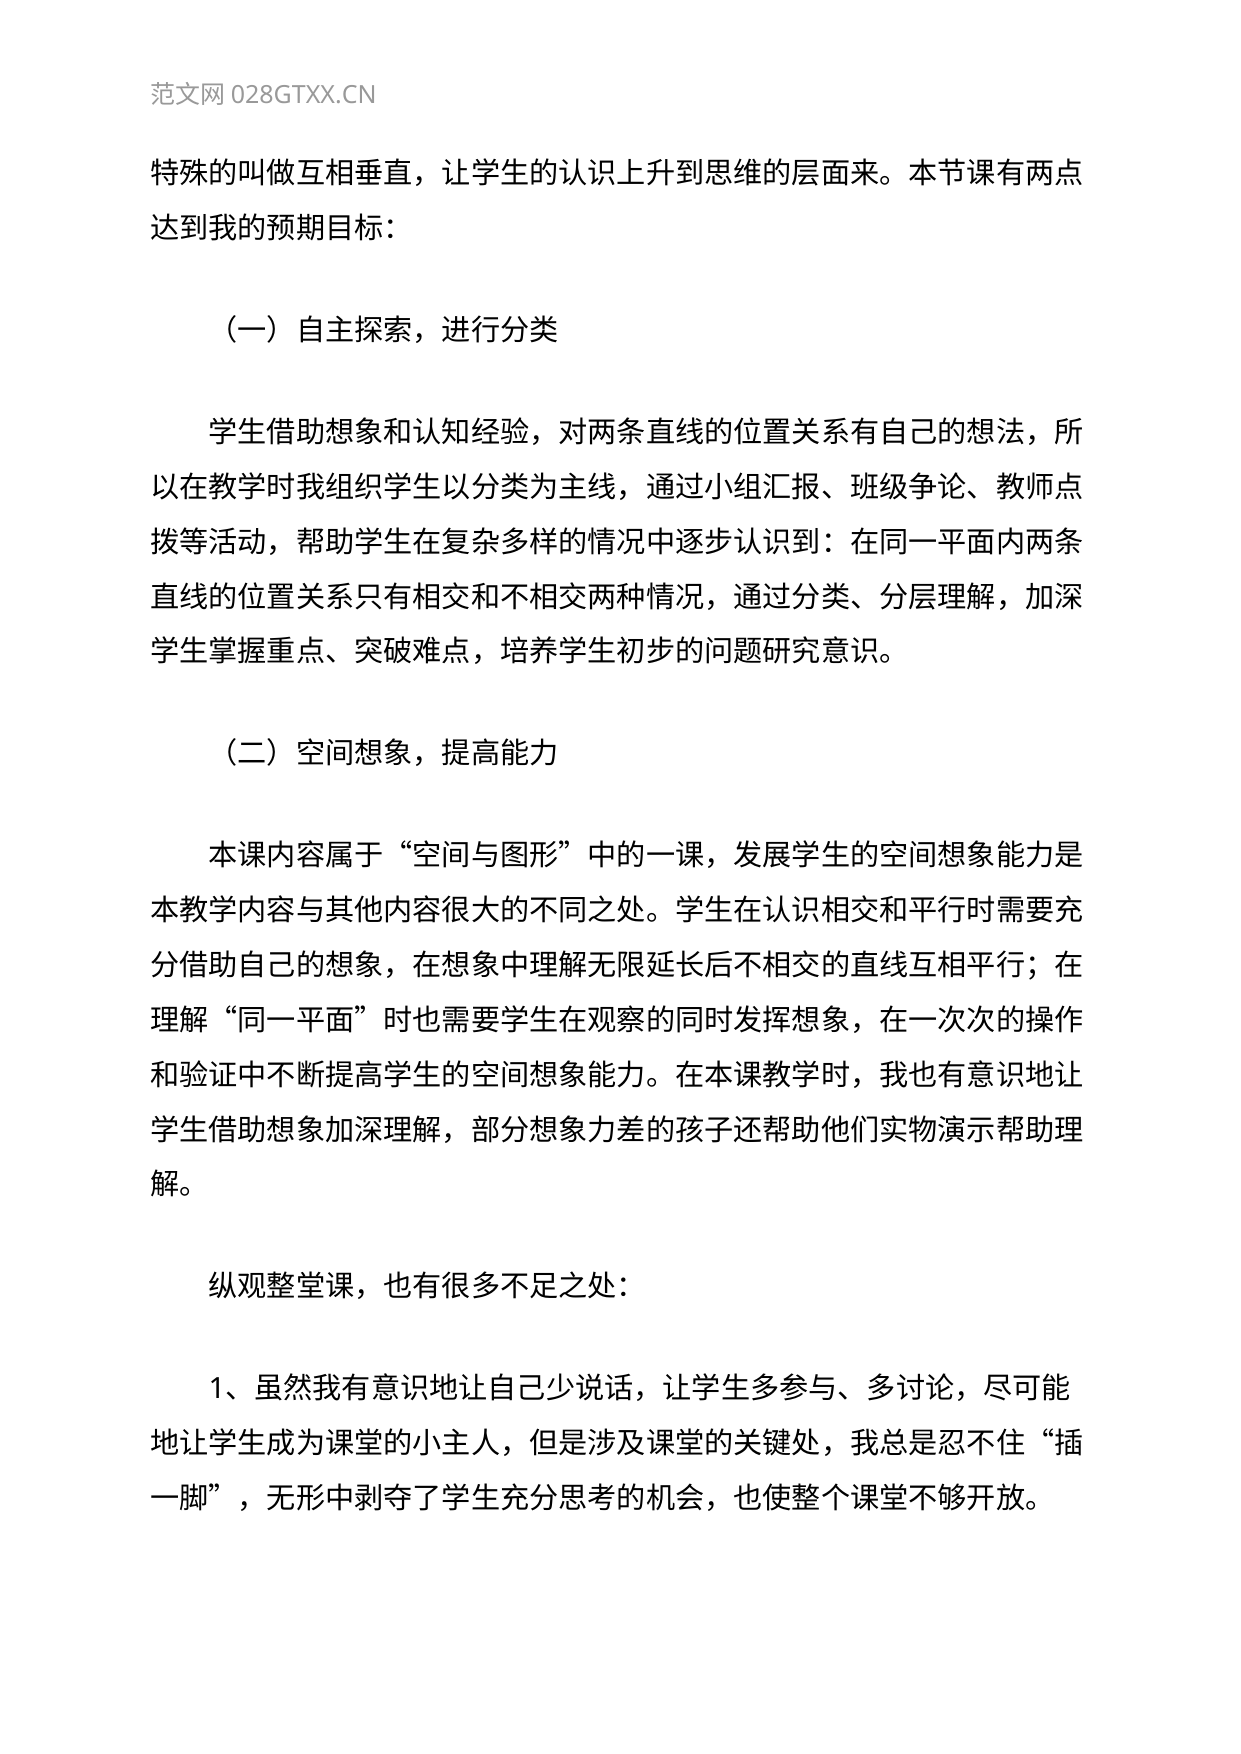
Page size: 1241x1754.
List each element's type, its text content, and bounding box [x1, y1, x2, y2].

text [150, 150, 1090, 247]
text （二）空间想象，提高能力 [150, 730, 1090, 772]
text 学生借助想象和认知经验，对两条直线的位置关系有自己的想法，所以在教学时我组织学生以分类为主线，通过小组汇报、班级争论、教师点拨等活动，帮助学生在复杂多样的情况中逐步认识到：在同一平面内两条直线的位置关系只有相交和不相交两种情况，通过分类、分层理解，加深学生掌握重点、突破难点，培养学生初步的问题研究意识。 [150, 408, 1090, 670]
text 纵观整堂课，也有很多不足之处： [150, 1263, 1090, 1305]
text （一）自主探索，进行分类 [150, 307, 1090, 349]
text 1、虽然我有意识地让自己少说话，让学生多参与、多讨论，尽可能地让学生成为课堂的小主人，但是涉及课堂的关键处，我总是忍不住“插一脚”，无形中剥夺了学生充分思考的机会，也使整个课堂不够开放。 [150, 1364, 1090, 1517]
text 本课内容属于“空间与图形”中的一课，发展学生的空间想象能力是本教学内容与其他内容很大的不同之处。学生在认识相交和平行时需要充分借助自己的想象，在想象中理解无限延长后不相交的直线互相平行；在理解“同一平面”时也需要学生在观察的同时发挥想象，在一次次的操作和验证中不断提高学生的空间想象能力。在本课教学时，我也有意识地让学生借助想象加深理解，部分想象力差的孩子还帮助他们实物演示帮助理解。 [150, 832, 1090, 1203]
